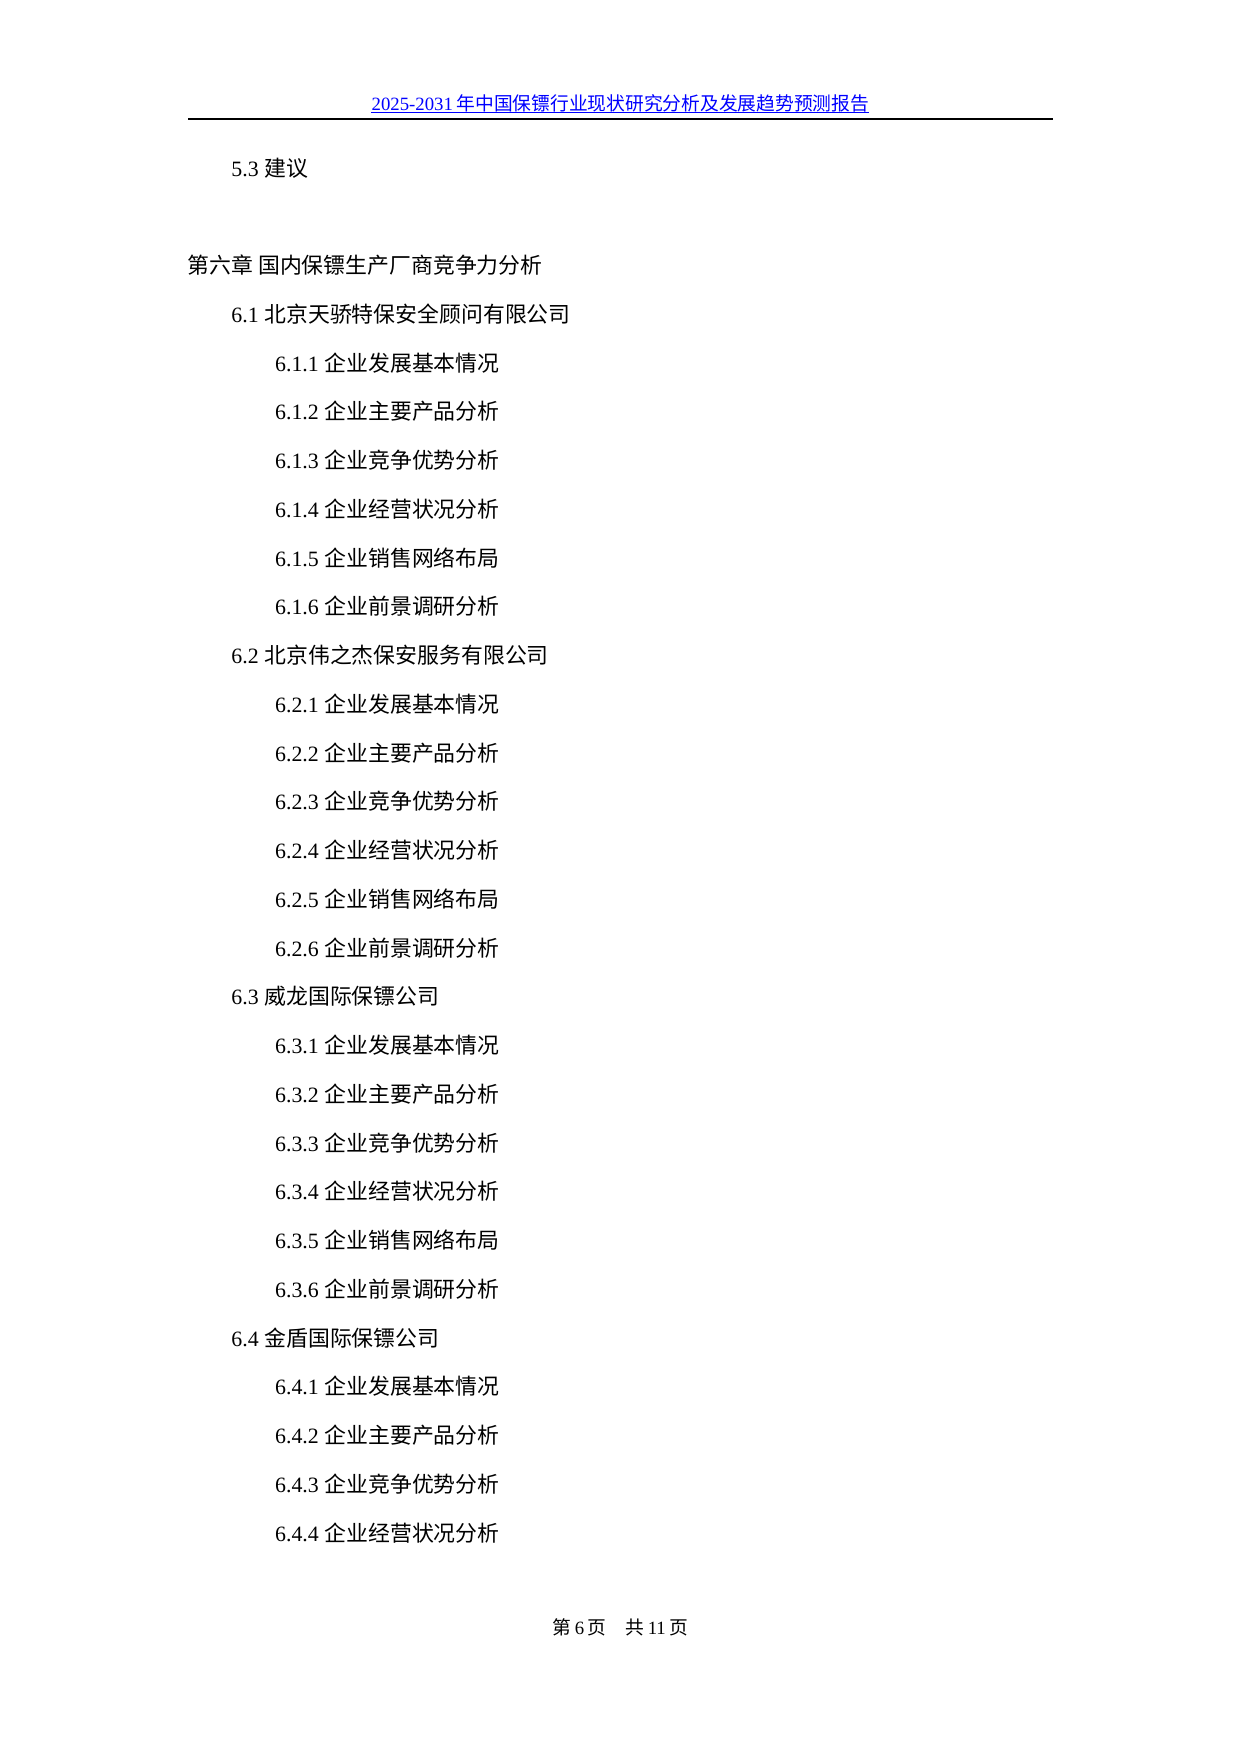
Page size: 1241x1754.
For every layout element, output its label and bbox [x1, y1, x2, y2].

text [187, 150, 1053, 1548]
